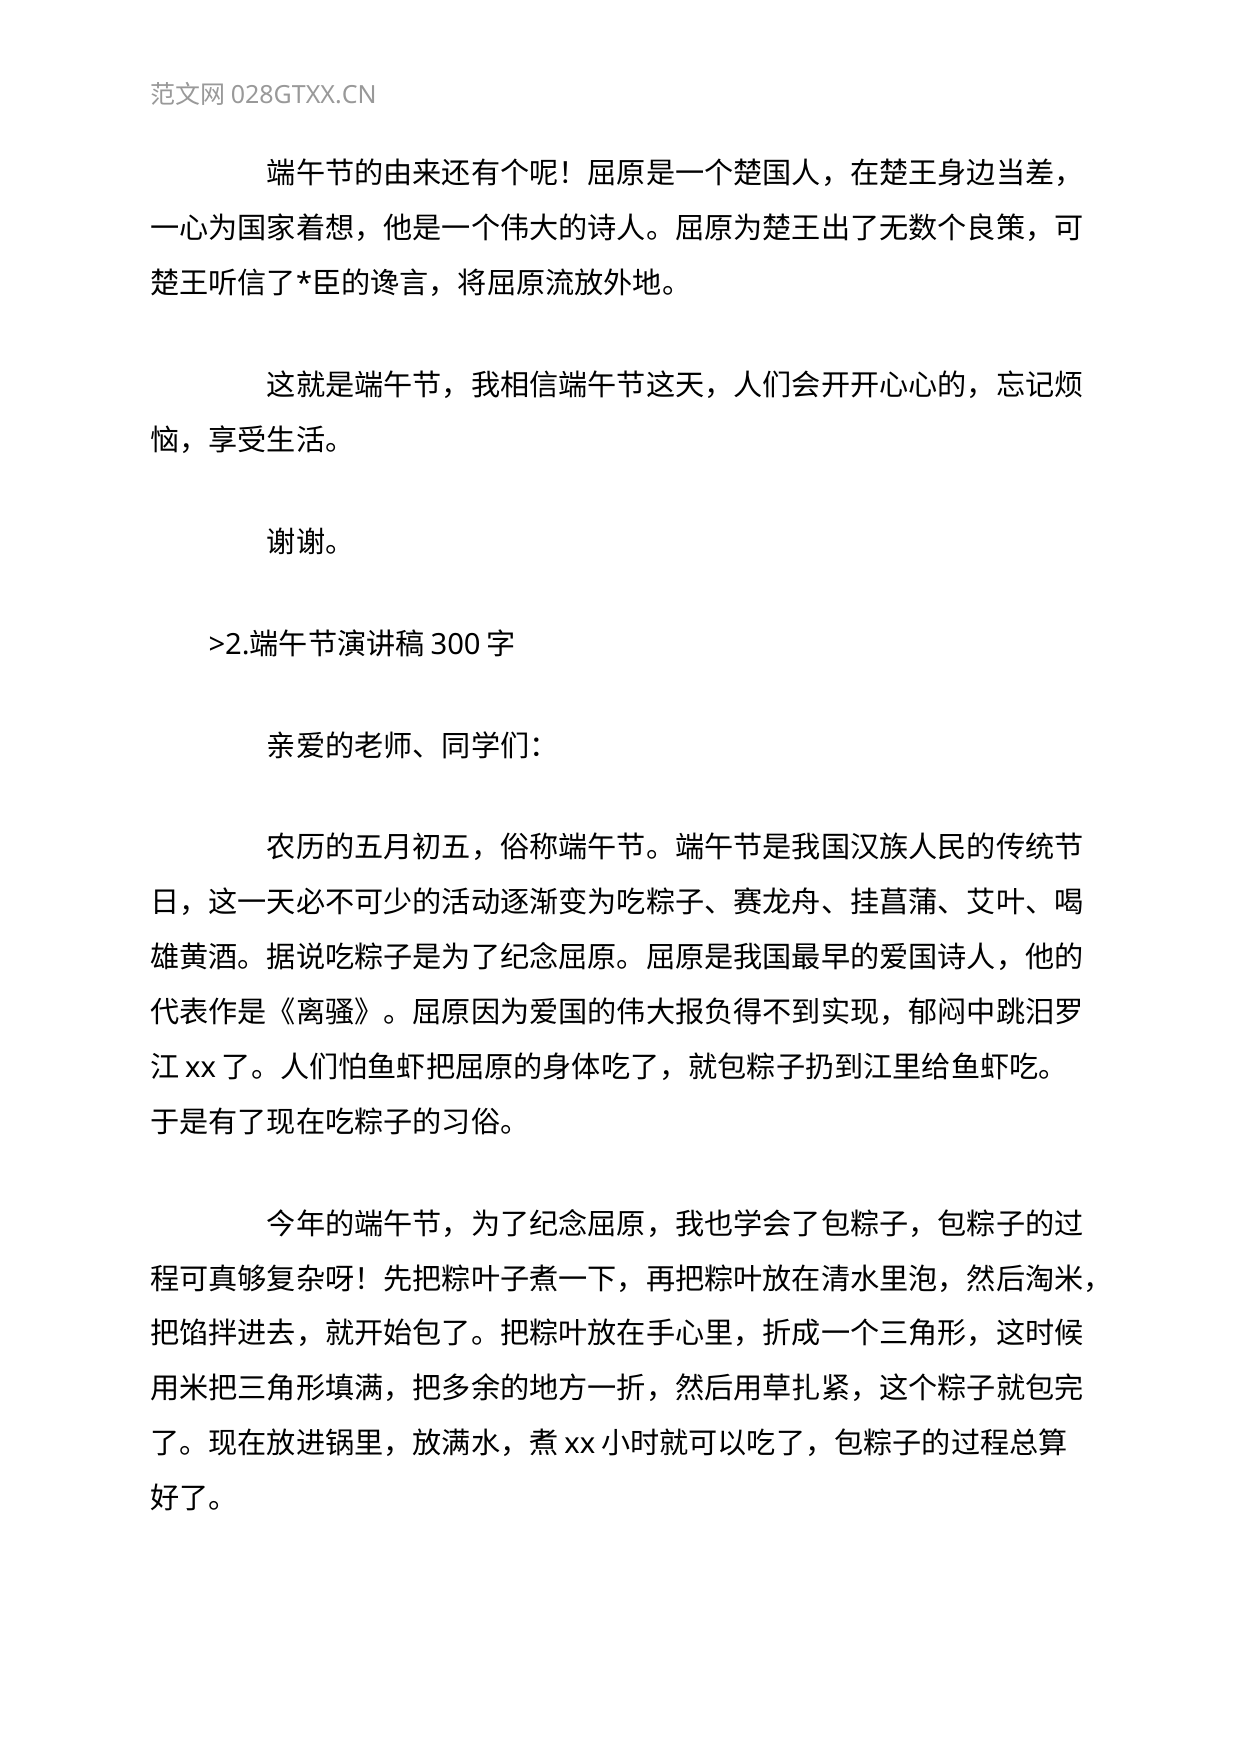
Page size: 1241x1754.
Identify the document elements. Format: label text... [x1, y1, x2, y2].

text 这就是端午节，我相信端午节这天，人们会开开心心的，忘记烦恼，享受生活。 [150, 362, 1090, 459]
text 农历的五月初五，俗称端午节。端午节是我国汉族人民的传统节日，这一天必不可少的活动逐渐变为吃粽子、赛龙舟、挂菖蒲、艾叶、喝雄黄酒。据说吃粽子是为了纪念屈原。屈原是我国最早的爱国诗人，他的代表作是《离骚》。屈原因为爱国的伟大报负得不到实现，郁闷中跳汨罗江xx了。人们怕鱼虾把屈原的身体吃了，就包粽子扔到江里给鱼虾吃。于是有了现在吃粽子的习俗。 [150, 824, 1090, 1141]
text 端午节的由来还有个呢！屈原是一个楚国人，在楚王身边当差，一心为国家着想，他是一个伟大的诗人。屈原为楚王出了无数个良策，可楚王听信了*臣的谗言，将屈原流放外地。 [150, 150, 1090, 302]
text 谢谢。 [150, 518, 1090, 561]
text >2.端午节演讲稿300字 [150, 620, 1090, 663]
text 亲爱的老师、同学们： [150, 722, 1090, 764]
text 今年的端午节，为了纪念屈原，我也学会了包粽子，包粽子的过程可真够复杂呀！先把粽叶子煮一下，再把粽叶放在清水里泡，然后淘米，把馅拌进去，就开始包了。把粽叶放在手心里，折成一个三角形，这时候用米把三角形填满，把多余的地方一折，然后用草扎紧，这个粽子就包完了。现在放进锅里，放满水，煮xx小时就可以吃了，包粽子的过程总算好了。 [150, 1200, 1090, 1517]
